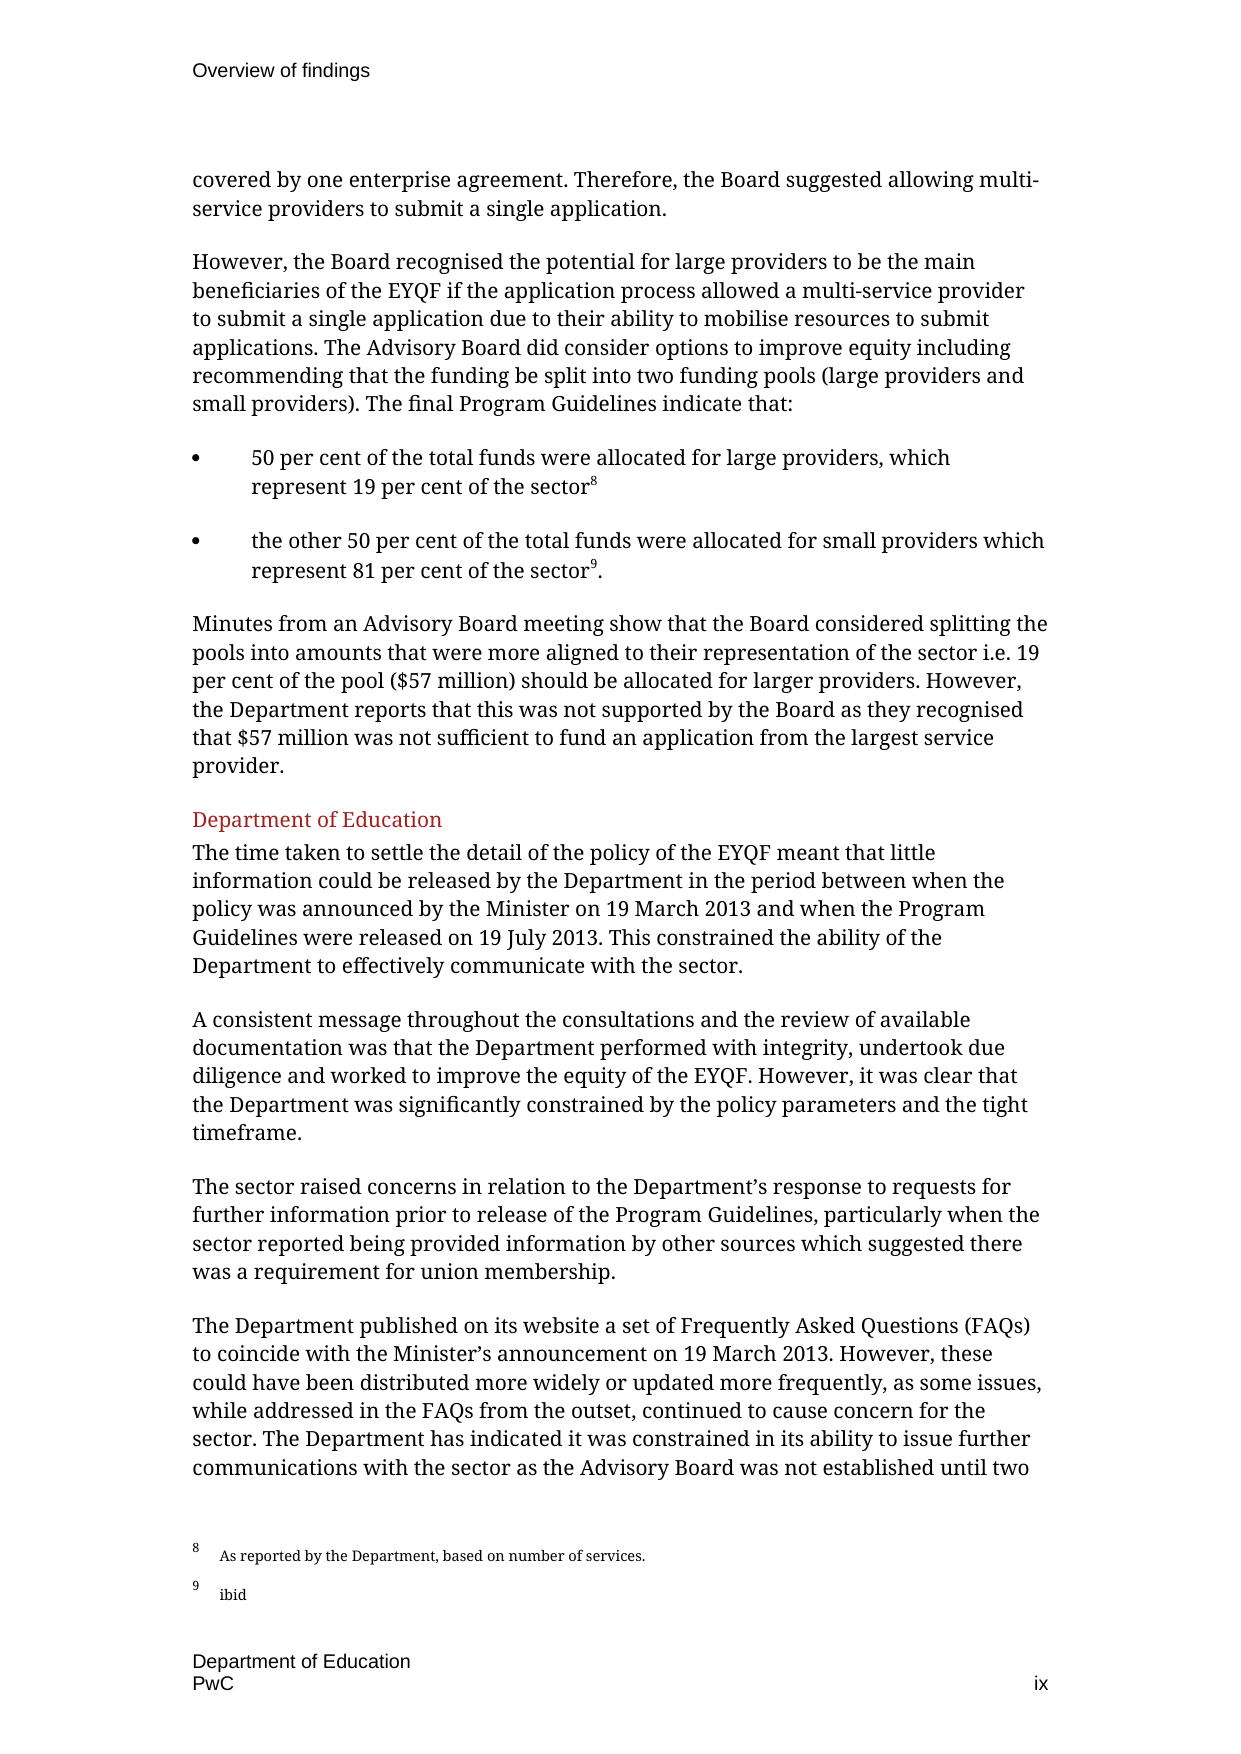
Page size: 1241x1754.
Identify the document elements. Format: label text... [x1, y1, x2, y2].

list 50 per cent of the total funds were allocated for large providers, which represent 19 per cent of the sector [192, 443, 1048, 501]
subtitle Department of Education [192, 805, 1048, 833]
text Minutes from an Advisory Board meeting show that the Board considered splitting the pools into amounts that were more aligned to their representation of the sector i.e. 19 per cent of the pool ($57 million) should be allocated for larger providers. However, the Department reports that this was not supported by the Board as they recognised that $57 million was not sufficient to fund an application from the largest service provider. [192, 609, 1048, 780]
list The sector raised concerns in relation to the Department’s response to requests for further information prior to release of the Program Guidelines, particularly when the sector reported being provided information by other sources which suggested there was a requirement for union membership. [192, 1172, 1048, 1286]
list the other 50 per cent of the total funds were allocated for small providers which represent 81 per cent of the sector. [192, 526, 1048, 584]
text However, the Board recognised the potential for large providers to be the main beneficiaries of the EYQF if the application process allowed a multi-service provider to submit a single application due to their ability to mobilise resources to submit applications. The Advisory Board did consider options to improve equity including recommending that the funding be split into two funding pools (large providers and small providers). The final Program Guidelines indicate that: [192, 247, 1048, 418]
list A consistent message throughout the consultations and the review of available documentation was that the Department performed with integrity, undertook due diligence and worked to improve the equity of the EYQF. However, it was clear that the Department was significantly constrained by the policy parameters and the tight timeframe. [192, 1005, 1048, 1147]
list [192, 1311, 1048, 1481]
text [192, 165, 1048, 222]
text The time taken to settle the detail of the policy of the EYQF meant that little information could be released by the Department in the period between when the policy was announced by the Minister on 19 March 2013 and when the Program Guidelines were released on 19 July 2013. This constrained the ability of the Department to effectively communicate with the sector. [192, 838, 1048, 980]
